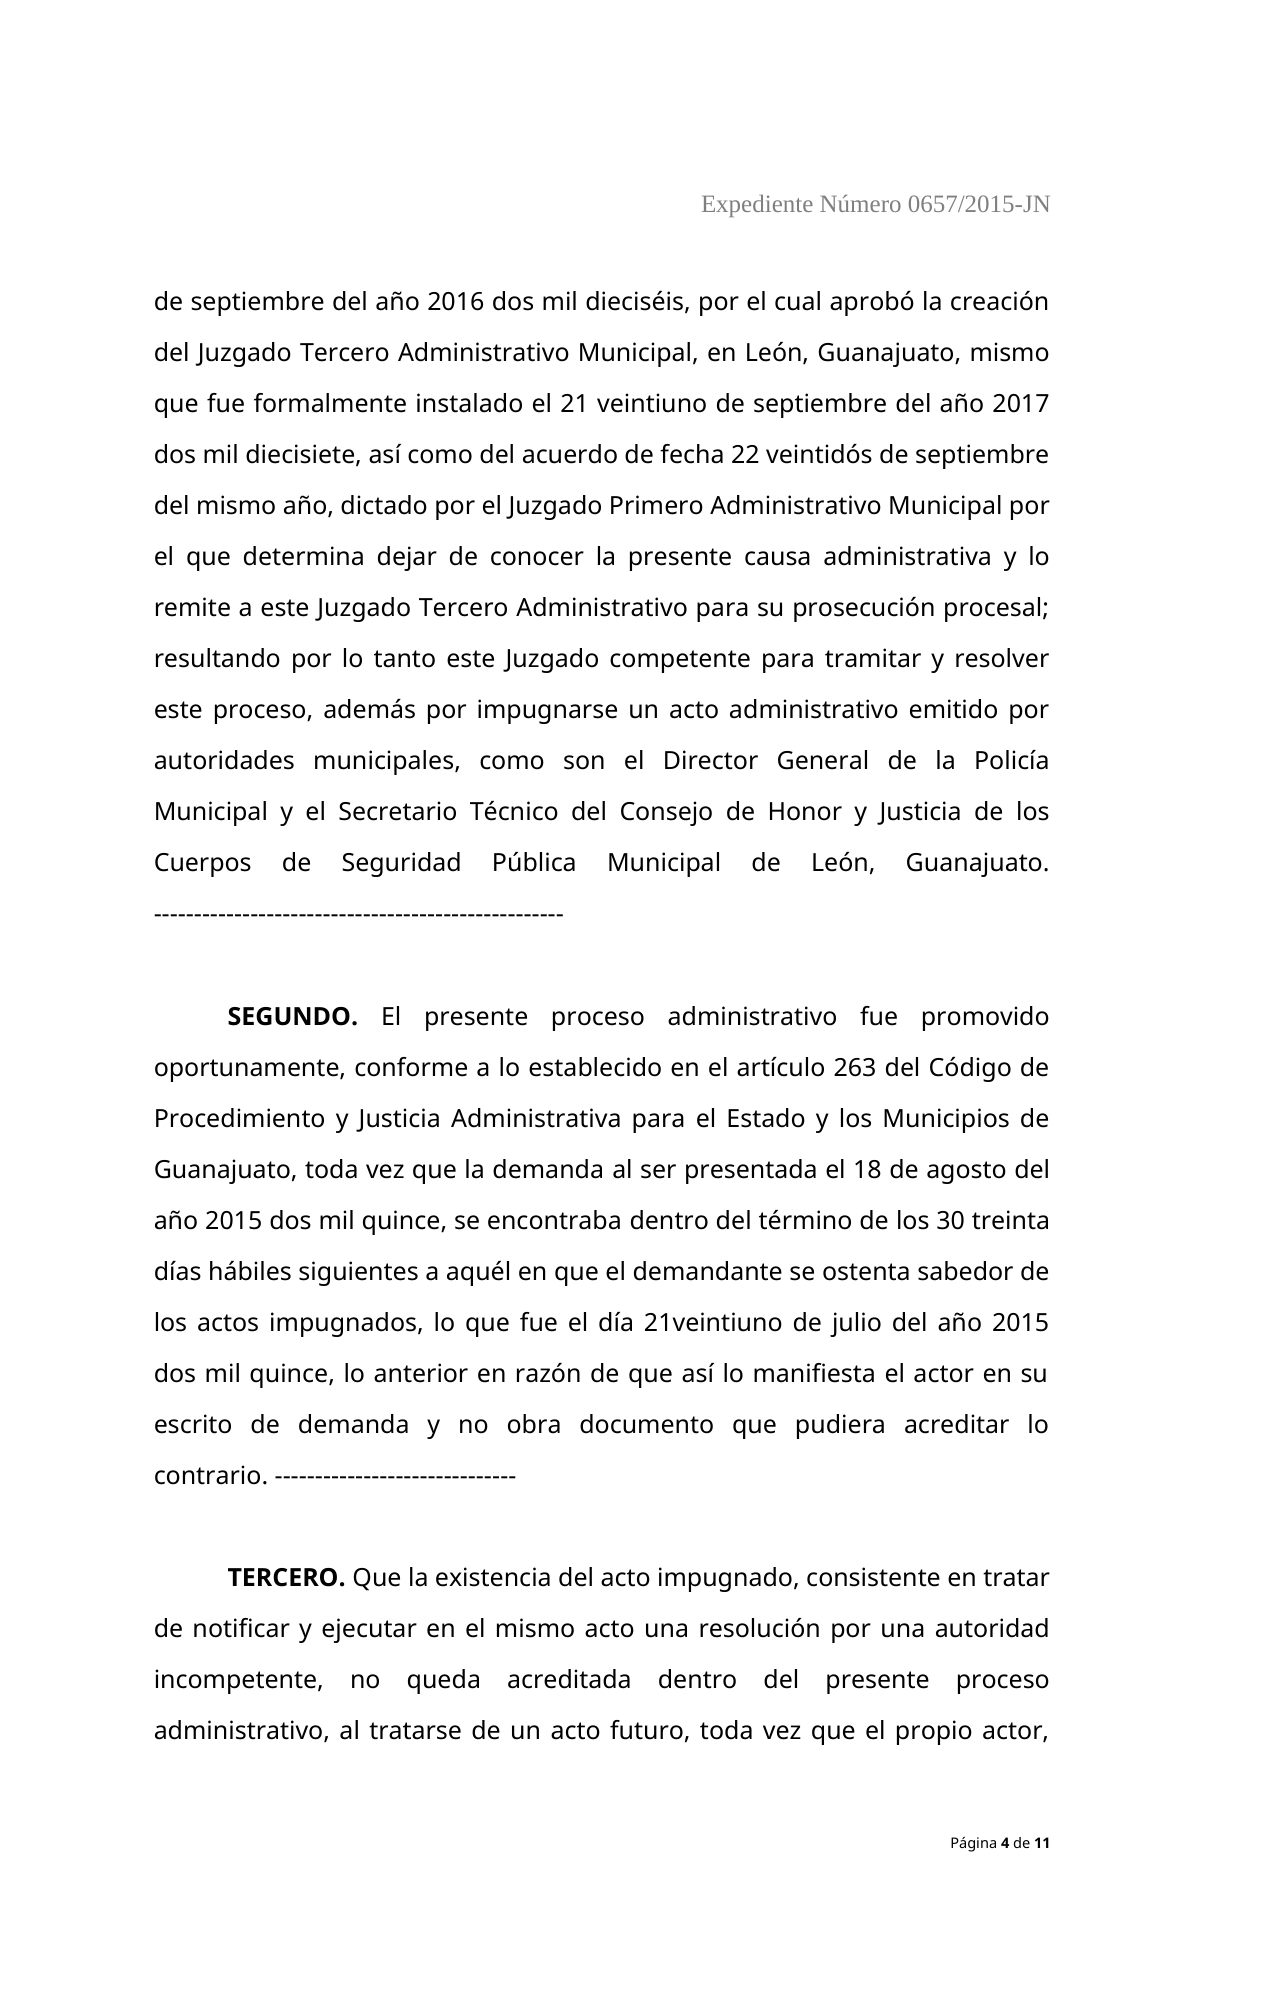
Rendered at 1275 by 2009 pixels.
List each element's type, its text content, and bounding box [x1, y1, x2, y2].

text SEGUNDO. El presente proceso administrativo fue promovido oportunamente, conforme a lo establecido en el artículo 263 del Código de Procedimiento y Justicia Administrativa para el Estado y los Municipios de Guanajuato, toda vez que la demanda al ser presentada el 18 de agosto del año 2015 dos mil quince, se encontraba dentro del término de los 30 treinta días hábiles siguientes a aquél en que el demandante se ostenta sabedor de los actos impugnados, lo que fue el día 21veintiuno de julio del año 2015 dos mil quince, lo anterior en razón de que así lo manifiesta el actor en su escrito de demanda y no obra documento que pudiera acreditar lo contrario. ------------------------------ [153, 998, 1051, 1492]
